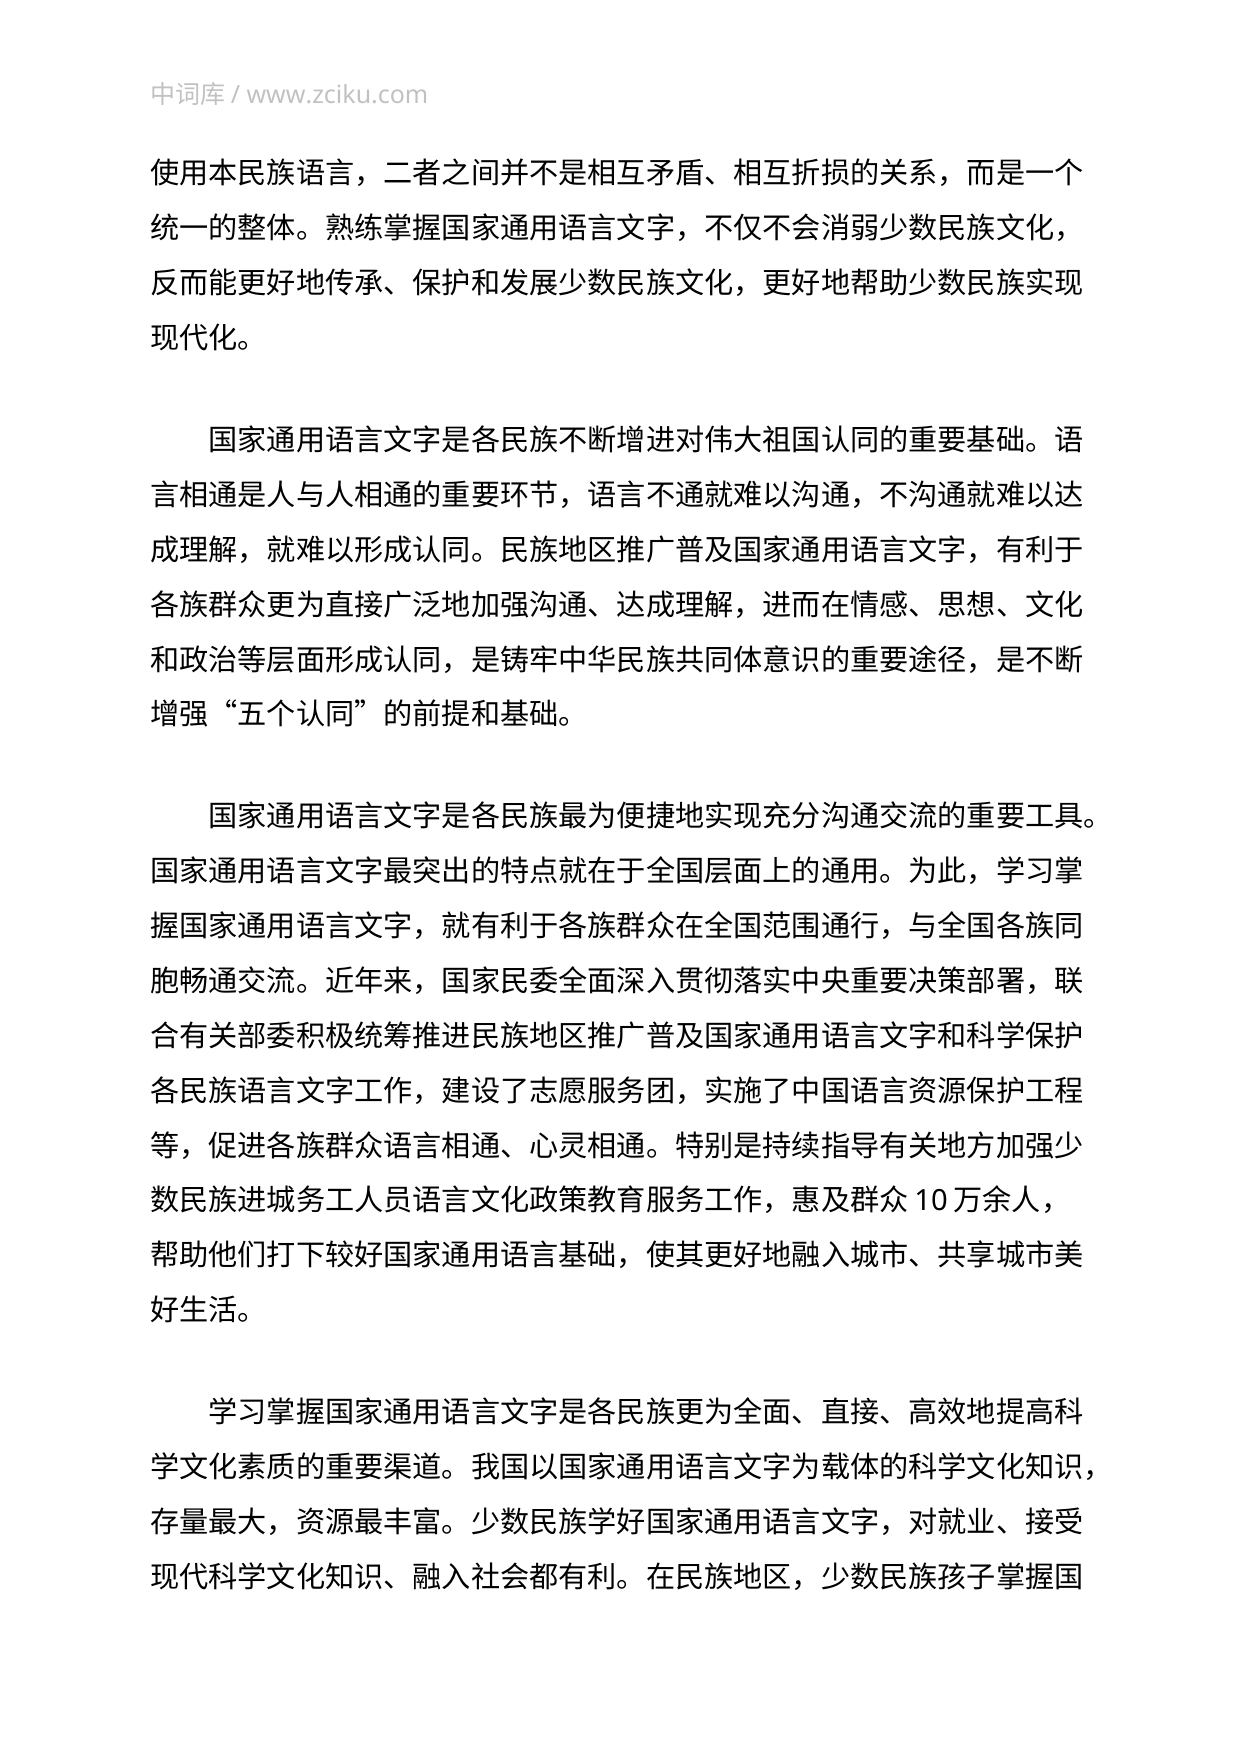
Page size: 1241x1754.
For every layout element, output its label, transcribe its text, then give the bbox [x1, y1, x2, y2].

text 国家通用语言文字是各民族最为便捷地实现充分沟通交流的重要工具。国家通用语言文字最突出的特点就在于全国层面上的通用。为此，学习掌握国家通用语言文字，就有利于各族群众在全国范围通行，与全国各族同胞畅通交流。近年来，国家民委全面深入贯彻落实中央重要决策部署，联合有关部委积极统筹推进民族地区推广普及国家通用语言文字和科学保护各民族语言文字工作，建设了志愿服务团，实施了中国语言资源保护工程等，促进各族群众语言相通、心灵相通。特别是持续指导有关地方加强少数民族进城务工人员语言文化政策教育服务工作，惠及群众10万余人，帮助他们打下较好国家通用语言基础，使其更好地融入城市、共享城市美好生活。 [150, 793, 1090, 1329]
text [150, 150, 1090, 357]
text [150, 1389, 1090, 1596]
text 国家通用语言文字是各民族不断增进对伟大祖国认同的重要基础。语言相通是人与人相通的重要环节，语言不通就难以沟通，不沟通就难以达成理解，就难以形成认同。民族地区推广普及国家通用语言文字，有利于各族群众更为直接广泛地加强沟通、达成理解，进而在情感、思想、文化和政治等层面形成认同，是铸牢中华民族共同体意识的重要途径，是不断增强“五个认同”的前提和基础。 [150, 416, 1090, 733]
